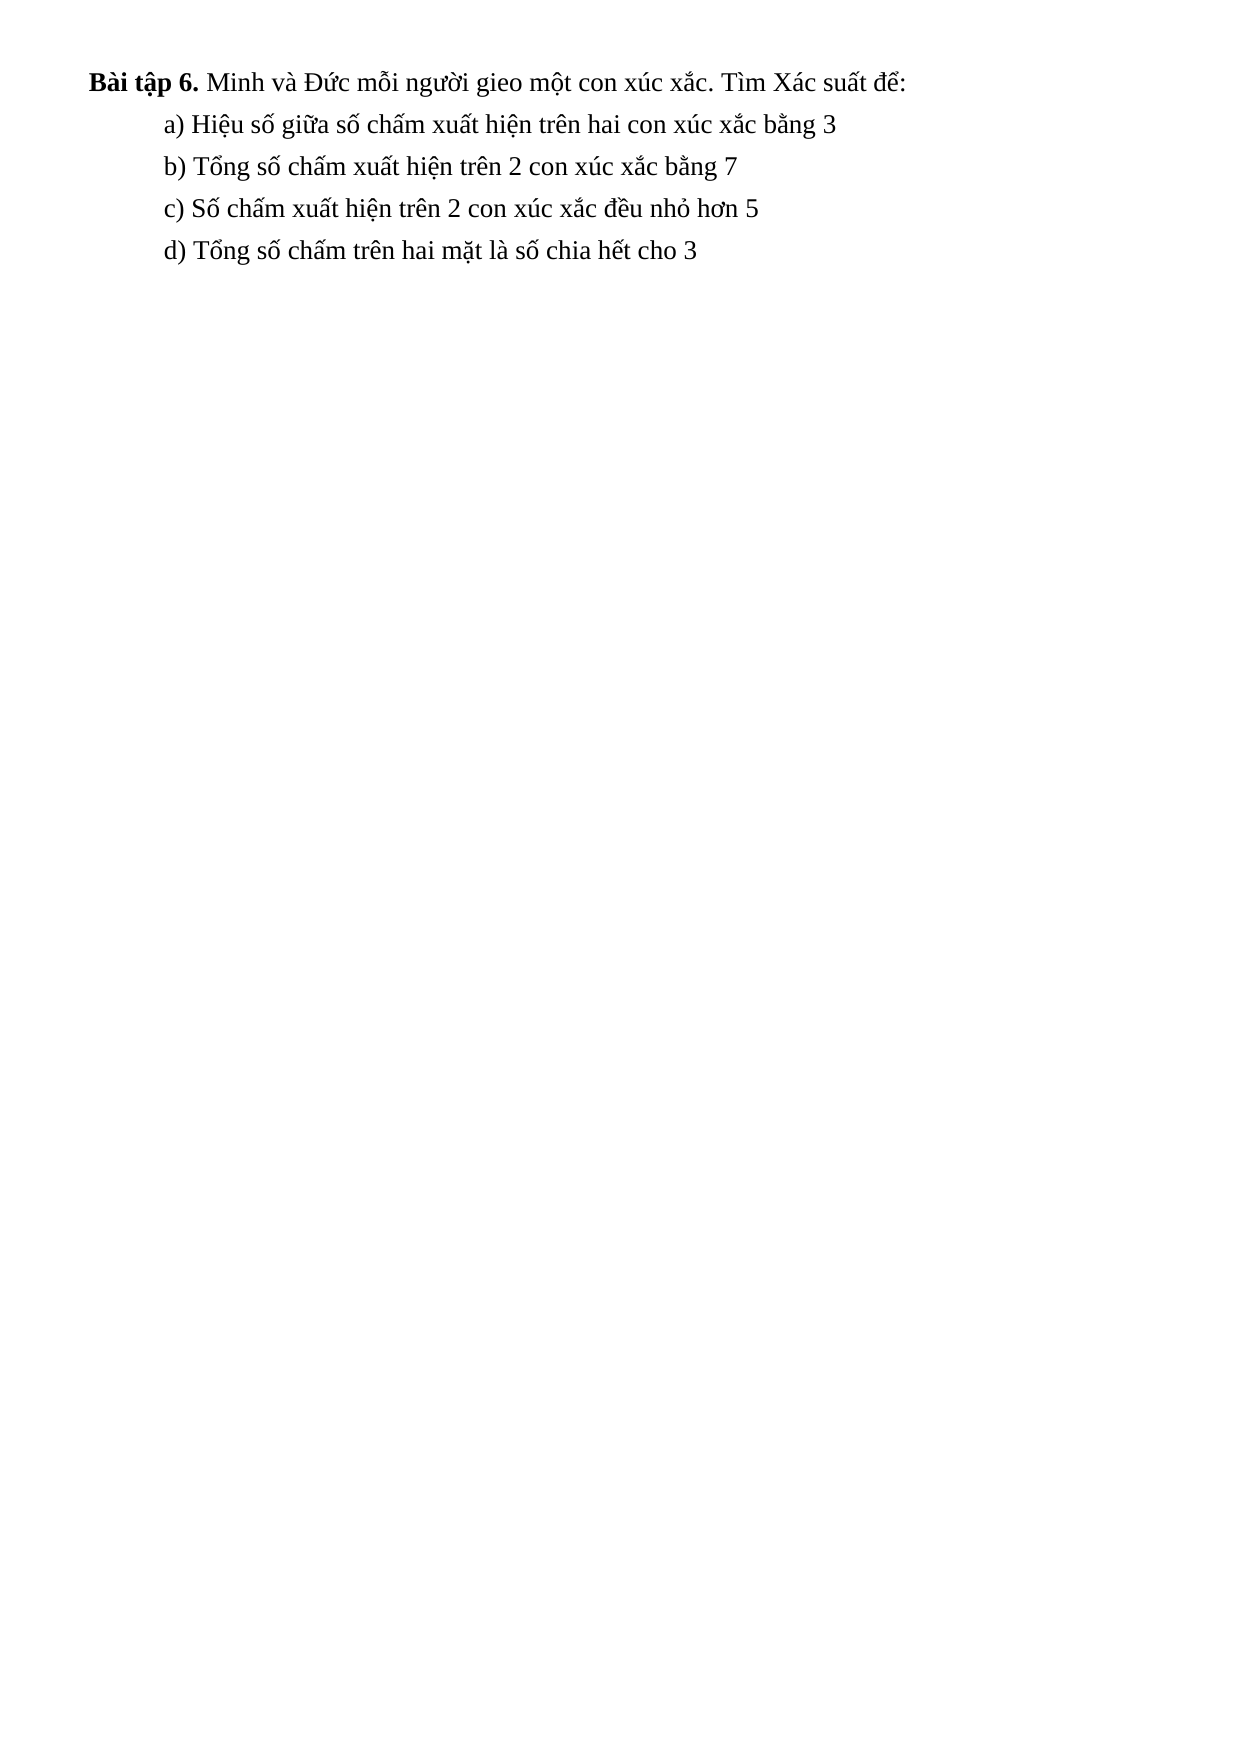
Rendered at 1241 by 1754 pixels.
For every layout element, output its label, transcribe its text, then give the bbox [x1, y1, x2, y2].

text b) Tổng số chấm xuất hiện trên 2 con xúc xắc bằng 7 [88, 151, 1099, 182]
text c) Số chấm xuất hiện trên 2 con xúc xắc đều nhỏ hơn 5 [88, 192, 1099, 224]
text a) Hiệu số giữa số chấm xuất hiện trên hai con xúc xắc bằng 3 [88, 108, 1099, 140]
text d) Tổng số chấm trên hai mặt là số chia hết cho 3 [88, 234, 1099, 266]
text Bài tập 6. Minh và Đức mỗi người gieo một con xúc xắc. Tìm Xác suất để: [88, 67, 1099, 98]
